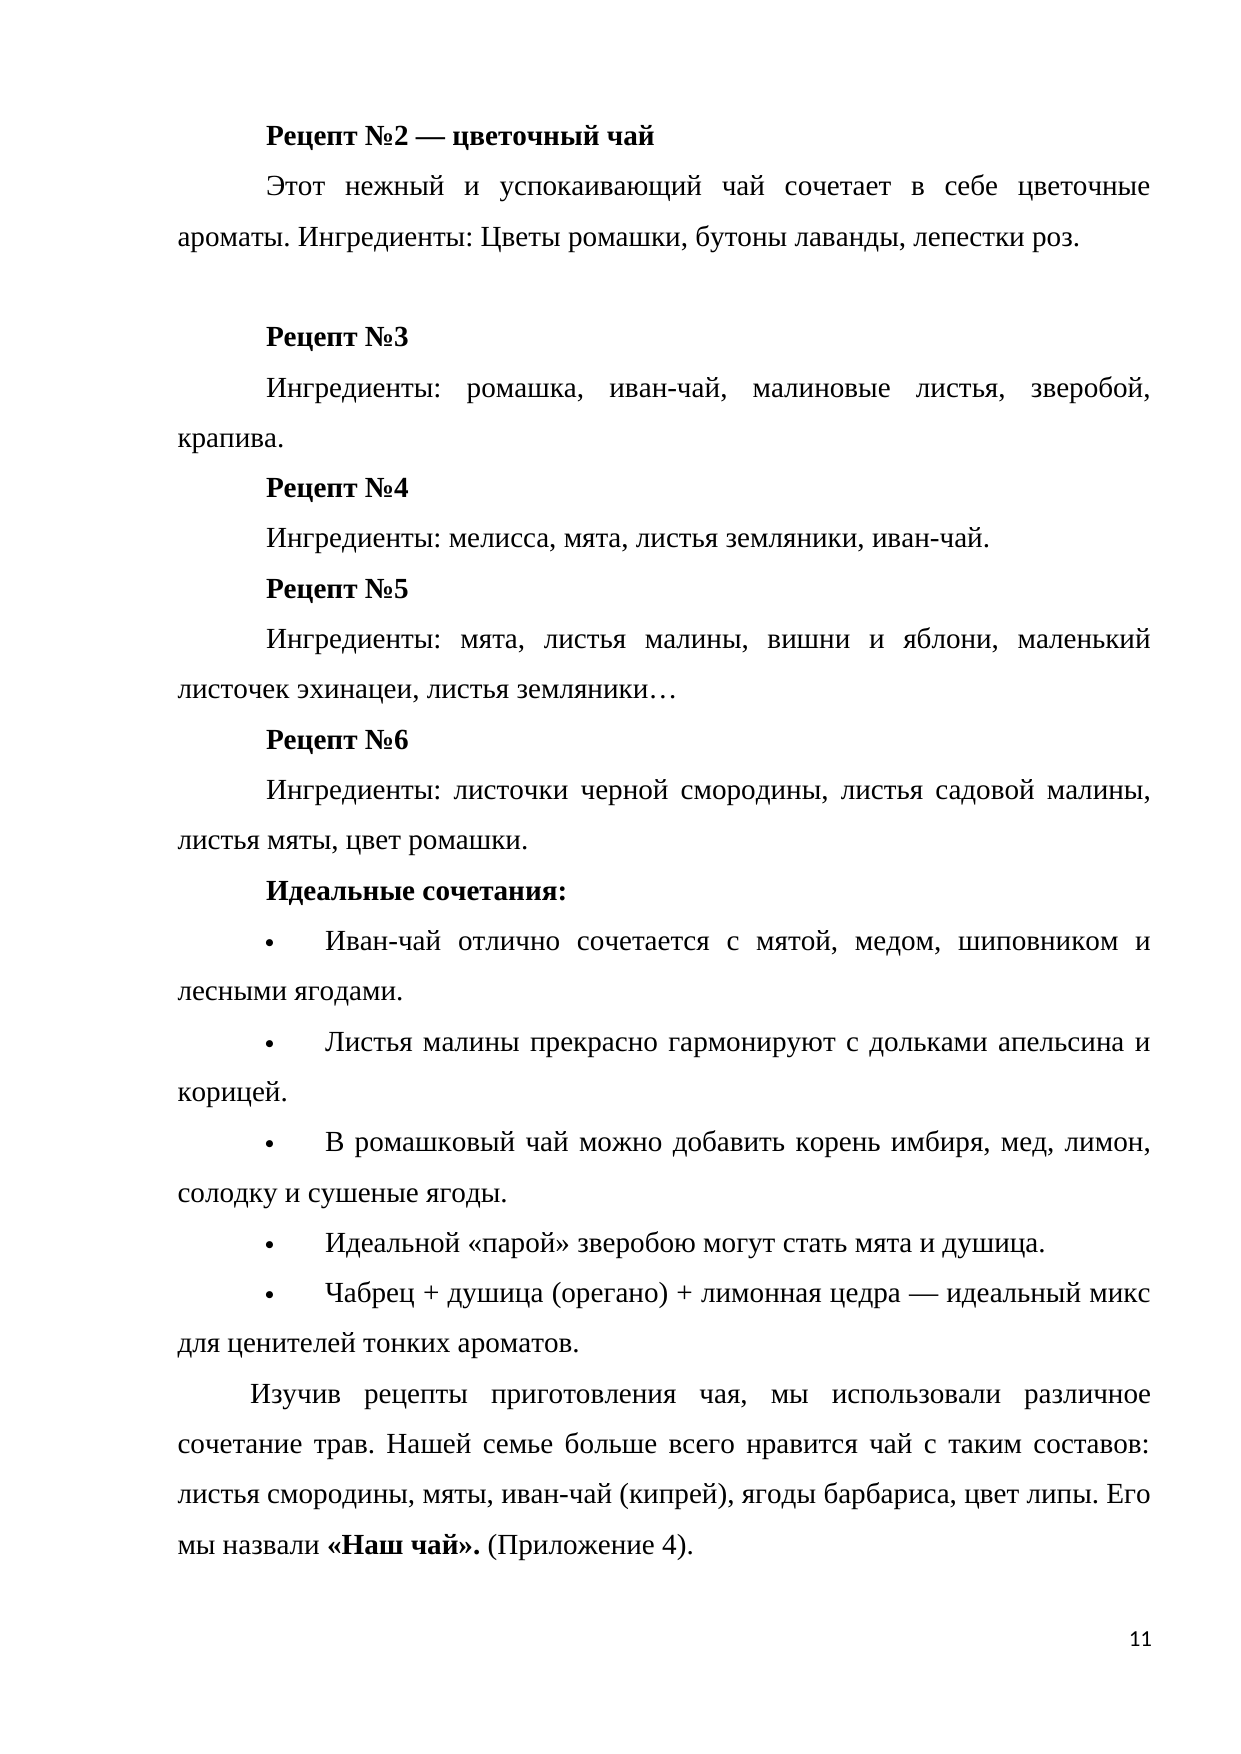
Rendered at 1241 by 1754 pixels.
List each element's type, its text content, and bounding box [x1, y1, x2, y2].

list В ромашковый чай можно добавить корень имбиря, мед, лимон, солодку и сушеные ягоды. [177, 1124, 1152, 1208]
text Рецепт №5 [177, 571, 1152, 604]
text Идеальные сочетания: [177, 873, 1152, 906]
text Рецепт №6 [177, 722, 1152, 755]
text Изучив рецепты приготовления чая, мы использовали различное сочетание трав. Нашей семье больше всего нравится чай с таким составов: листья смородины, мяты, иван-чай (кипрей), ягоды барбариса, цвет липы. Его мы назвали «Наш чай». (Приложение 4). [177, 1376, 1152, 1560]
list Идеальной «парой» зверобою могут стать мята и душица. [177, 1225, 1152, 1258]
text Этот нежный и успокаивающий чай сочетает в себе цветочные ароматы. Ингредиенты: Цветы ромашки, бутоны лаванды, лепестки роз. [177, 168, 1152, 252]
list Чабрец + душица (орегано) + лимонная цедра — идеальный микс для ценителей тонких ароматов. [177, 1275, 1152, 1359]
list Иван-чай отлично сочетается с мятой, медом, шиповником и лесными ягодами. [177, 923, 1152, 1007]
text Ингредиенты: мята, листья малины, вишни и яблони, маленький листочек эхинацеи, листья земляники… [177, 621, 1152, 705]
text Рецепт №3 [177, 319, 1152, 353]
list Листья малины прекрасно гармонируют с дольками апельсина и корицей. [177, 1024, 1152, 1108]
text Рецепт №4 [177, 470, 1152, 504]
subtitle Рецепт №2 — цветочный чай [177, 118, 1152, 152]
text Ингредиенты: мелисса, мята, листья земляники, иван-чай. [177, 521, 1152, 554]
text Ингредиенты: листочки черной смородины, листья садовой малины, листья мяты, цвет ромашки. [177, 772, 1152, 856]
text Ингредиенты: ромашка, иван-чай, малиновые листья, зверобой, крапива. [177, 370, 1152, 453]
